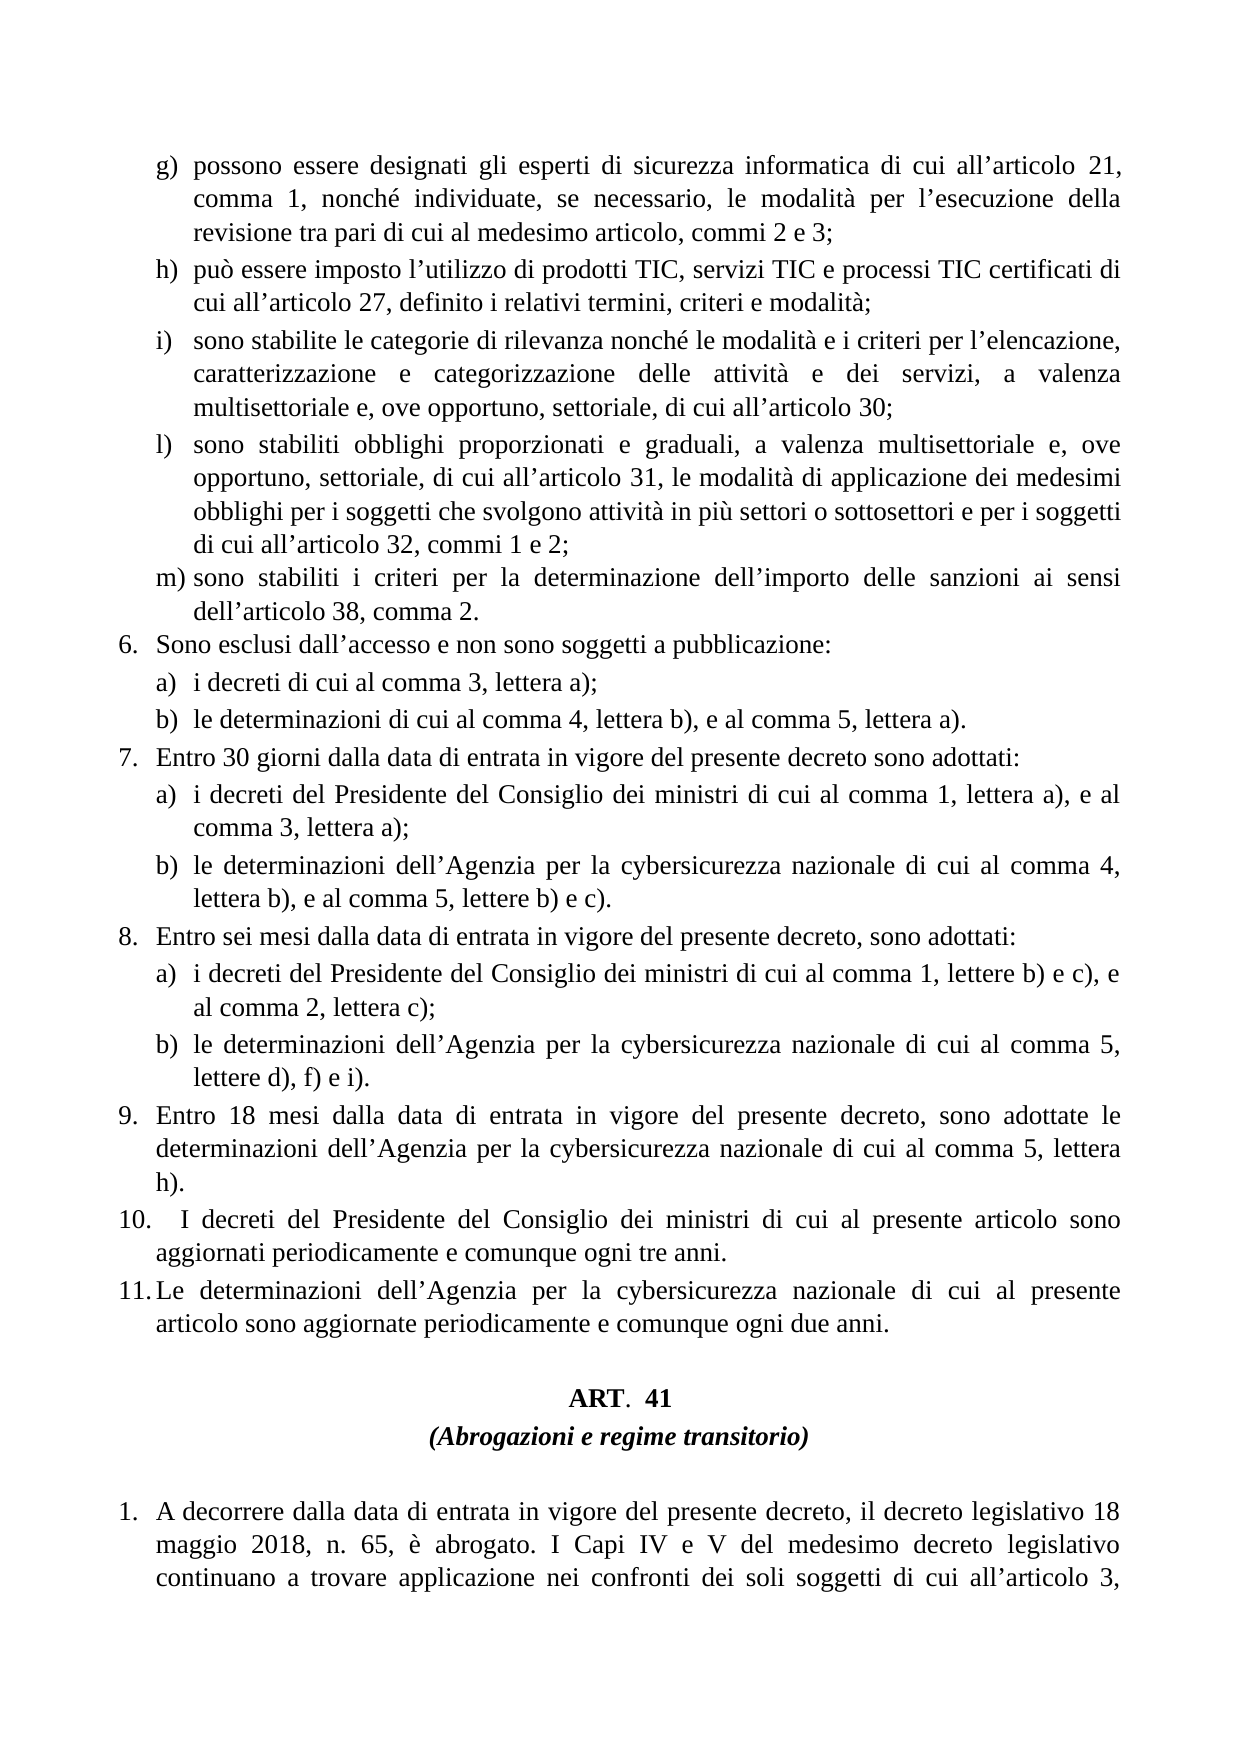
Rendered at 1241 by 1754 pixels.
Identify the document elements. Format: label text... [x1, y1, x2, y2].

list possono essere designati gli esperti di sicurezza informatica di cui all’articolo 21, comma 1, nonché individuate, se necessario, le modalità per l’esecuzione della revisione tra pari di cui al medesimo articolo, commi 2 e 3; [156, 148, 1122, 248]
list le determinazioni di cui al comma 4, lettera b), e al comma 5, lettera a). [156, 702, 1122, 735]
text (Abrogazioni e regime transitorio) [118, 1418, 1122, 1452]
list sono stabiliti i criteri per la determinazione dell’importo delle sanzioni ai sensi dell’articolo 38, comma 2. [156, 560, 1122, 627]
list può essere imposto l’utilizzo di prodotti TIC, servizi TIC e processi TIC certificati di cui all’articolo 27, definito i relativi termini, criteri e modalità; [156, 252, 1122, 318]
list Le determinazioni dell’Agenzia per la cybersicurezza nazionale di cui al presente articolo sono aggiornate periodicamente e comunque ogni due anni. [118, 1273, 1122, 1339]
list i decreti del Presidente del Consiglio dei ministri di cui al comma 1, lettera a), e al comma 3, lettera a); [156, 777, 1122, 843]
list sono stabiliti obblighi proporzionati e graduali, a valenza multisettoriale e, ove opportuno, settoriale, di cui all’articolo 31, le modalità di applicazione dei medesimi obblighi per i soggetti che svolgono attività in più settori o sottosettori e per i soggetti di cui all’articolo 32, commi 1 e 2; [156, 427, 1122, 560]
list I decreti del Presidente del Consiglio dei ministri di cui al presente articolo sono aggiornati periodicamente e comunque ogni tre anni. [118, 1202, 1122, 1268]
list sono stabilite le categorie di rilevanza nonché le modalità e i criteri per l’elencazione, caratterizzazione e categorizzazione delle attività e dei servizi, a valenza multisettoriale e, ove opportuno, settoriale, di cui all’articolo 30; [156, 323, 1122, 423]
list Entro 30 giorni dalla data di entrata in vigore del presente decreto sono adottati: [118, 739, 1122, 773]
list Entro 18 mesi dalla data di entrata in vigore del presente decreto, sono adottate le determinazioni dell’Agenzia per la cybersicurezza nazionale di cui al comma 5, lettera h). [118, 1098, 1122, 1198]
text ART. 41 [118, 1381, 1122, 1414]
list Entro sei mesi dalla data di entrata in vigore del presente decreto, sono adottati: [118, 918, 1122, 952]
list le determinazioni dell’Agenzia per la cybersicurezza nazionale di cui al comma 5, lettere d), f) e i). [156, 1027, 1122, 1093]
list Sono esclusi dall’accesso e non sono soggetti a pubblicazione: [118, 627, 1122, 660]
list i decreti del Presidente del Consiglio dei ministri di cui al comma 1, lettere b) e c), e al comma 2, lettera c); [156, 956, 1122, 1023]
list le determinazioni dell’Agenzia per la cybersicurezza nazionale di cui al comma 4, lettera b), e al comma 5, lettere b) e c). [156, 848, 1122, 914]
list i decreti di cui al comma 3, lettera a); [156, 664, 1122, 698]
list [118, 1493, 1122, 1593]
